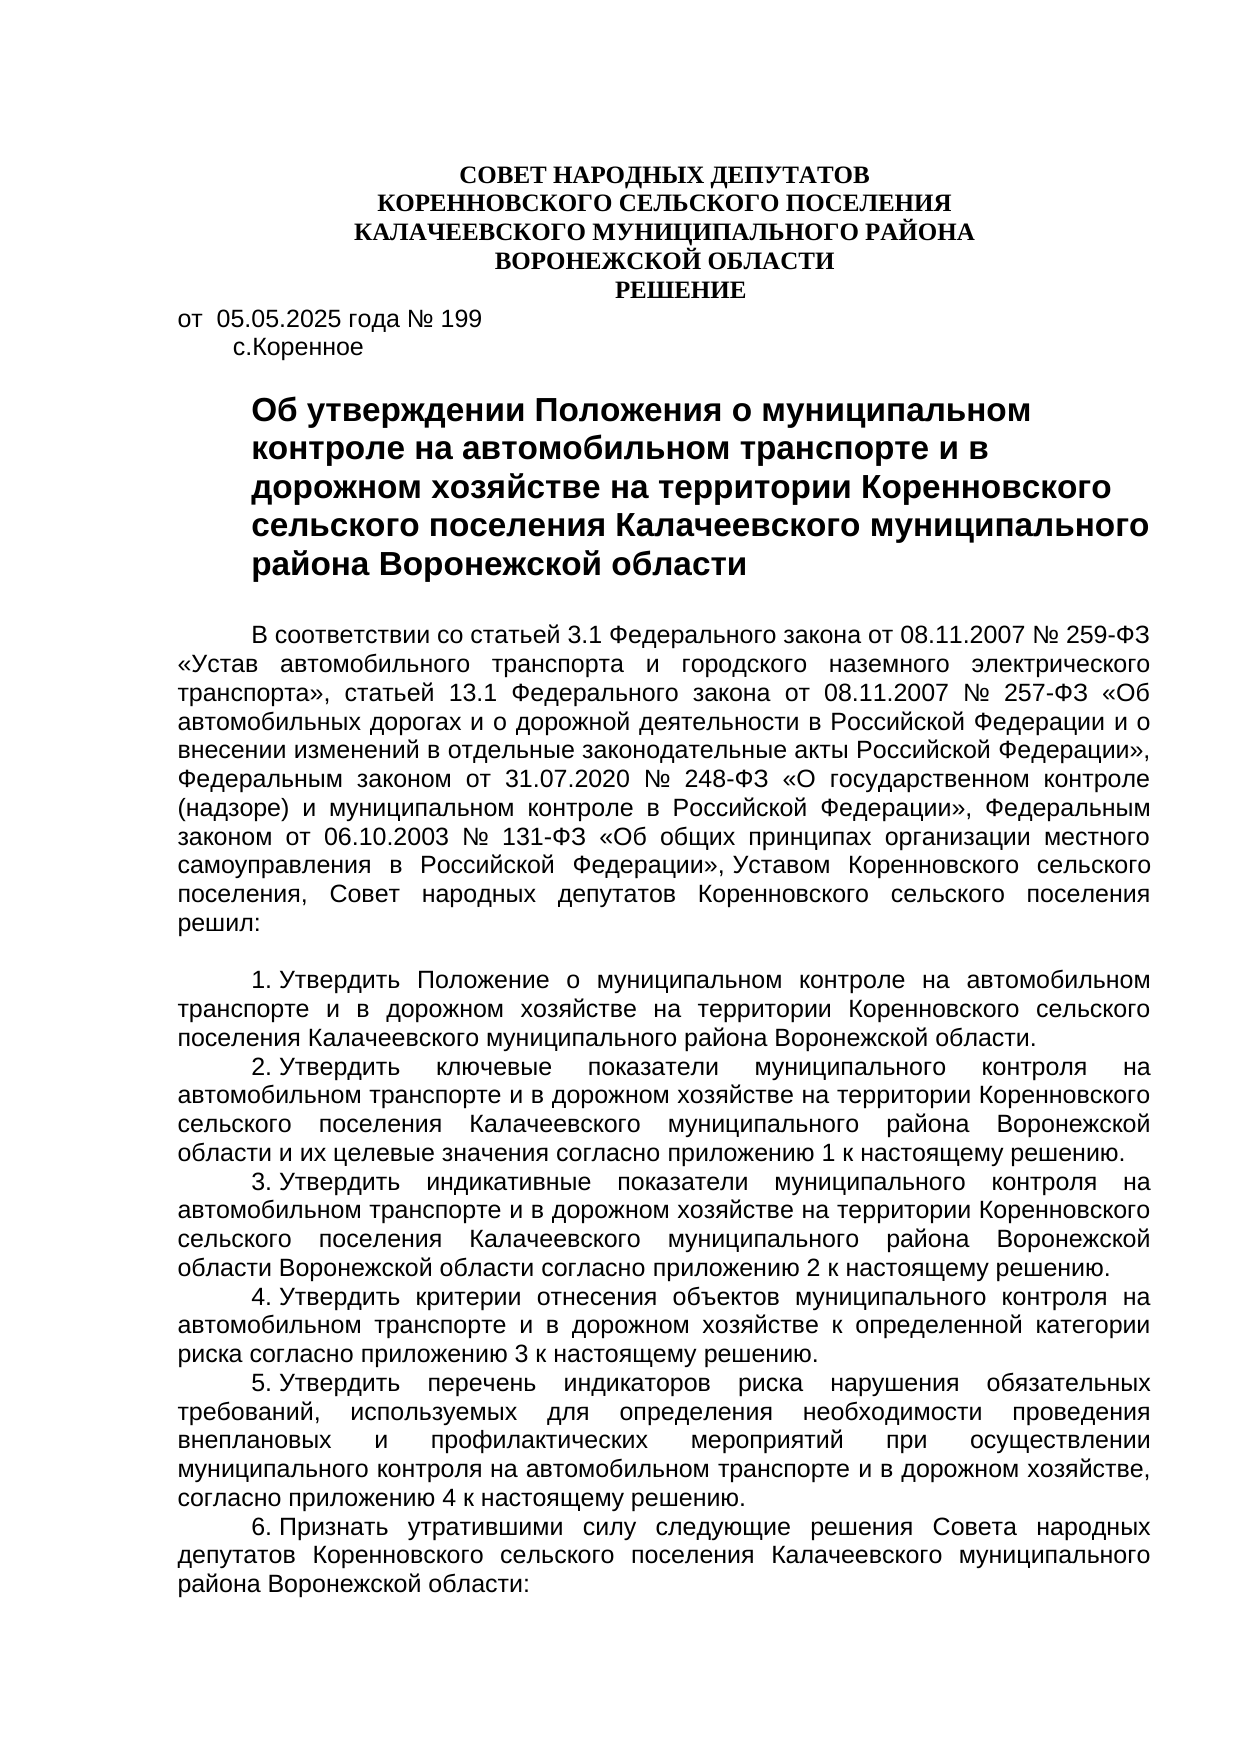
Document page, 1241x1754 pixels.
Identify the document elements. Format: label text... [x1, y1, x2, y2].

text Об утверждении Положения о муниципальном контроле на автомобильном транспорте и в дорожном хозяйстве на территории Коренновского сельского поселения Калачеевского муниципального района Воронежской области [251, 390, 1152, 582]
text В соответствии со статьей 3.1 Федерального закона от 08.11.2007 № 259-ФЗ «Устав автомобильного транспорта и городского наземного электрического транспорта», статьей 13.1 Федерального закона от 08.11.2007 № 257-ФЗ «Об автомобильных дорогах и о дорожной деятельности в Российской Федерации и о внесении изменений в отдельные законодательные акты Российской Федерации», Федеральным законом от 31.07.2020 № 248-ФЗ «О государственном контроле (надзоре) и муниципальном контроле в Российской Федерации», Федеральным законом от 06.10.2003 № 131-ФЗ «Об общих принципах организации местного самоуправления в Российской Федерации», Уставом Коренновского сельского поселения, Совет народных депутатов Коренновского сельского поселения решил: [177, 620, 1152, 937]
text 6. Признать утратившими силу следующие решения Совета народных депутатов Коренновского сельского поселения Калачеевского муниципального района Воронежской области: [177, 1512, 1152, 1598]
text 2. Утвердить ключевые показатели муниципального контроля на автомобильном транспорте и в дорожном хозяйстве на территории Коренновского сельского поселения Калачеевского муниципального района Воронежской области и их целевые значения согласно приложению 1 к настоящему решению. [177, 1052, 1152, 1167]
text СОВЕТ НАРОДНЫХ ДЕПУТАТОВ [177, 160, 1152, 188]
text 3. Утвердить индикативные показатели муниципального контроля на автомобильном транспорте и в дорожном хозяйстве на территории Коренновского сельского поселения Калачеевского муниципального района Воронежской области Воронежской области согласно приложению 2 к настоящему решению. [177, 1167, 1152, 1282]
text РЕШЕНИЕ [177, 275, 1152, 303]
text КОРЕННОВСКОГО СЕЛЬСКОГО ПОСЕЛЕНИЯ [177, 188, 1152, 217]
text КАЛАЧЕЕВСКОГО МУНИЦИПАЛЬНОГО РАЙОНА [177, 217, 1152, 246]
text 5. Утвердить перечень индикаторов риска нарушения обязательных требований, используемых для определения необходимости проведения внеплановых и профилактических мероприятий при осуществлении муниципального контроля на автомобильном транспорте и в дорожном хозяйстве, согласно приложению 4 к настоящему решению. [177, 1368, 1152, 1512]
text 1. Утвердить Положение о муниципальном контроле на автомобильном транспорте и в дорожном хозяйстве на территории Коренновского сельского поселения Калачеевского муниципального района Воронежской области. [177, 965, 1152, 1052]
text от 05.05.2025 года № 199 [177, 303, 1152, 332]
text 4. Утвердить критерии отнесения объектов муниципального контроля на автомобильном транспорте и в дорожном хозяйстве к определенной категории риска согласно приложению 3 к настоящему решению. [177, 1282, 1152, 1368]
text с.Коренное [177, 332, 1152, 361]
text ВОРОНЕЖСКОЙ ОБЛАСТИ [177, 246, 1152, 275]
